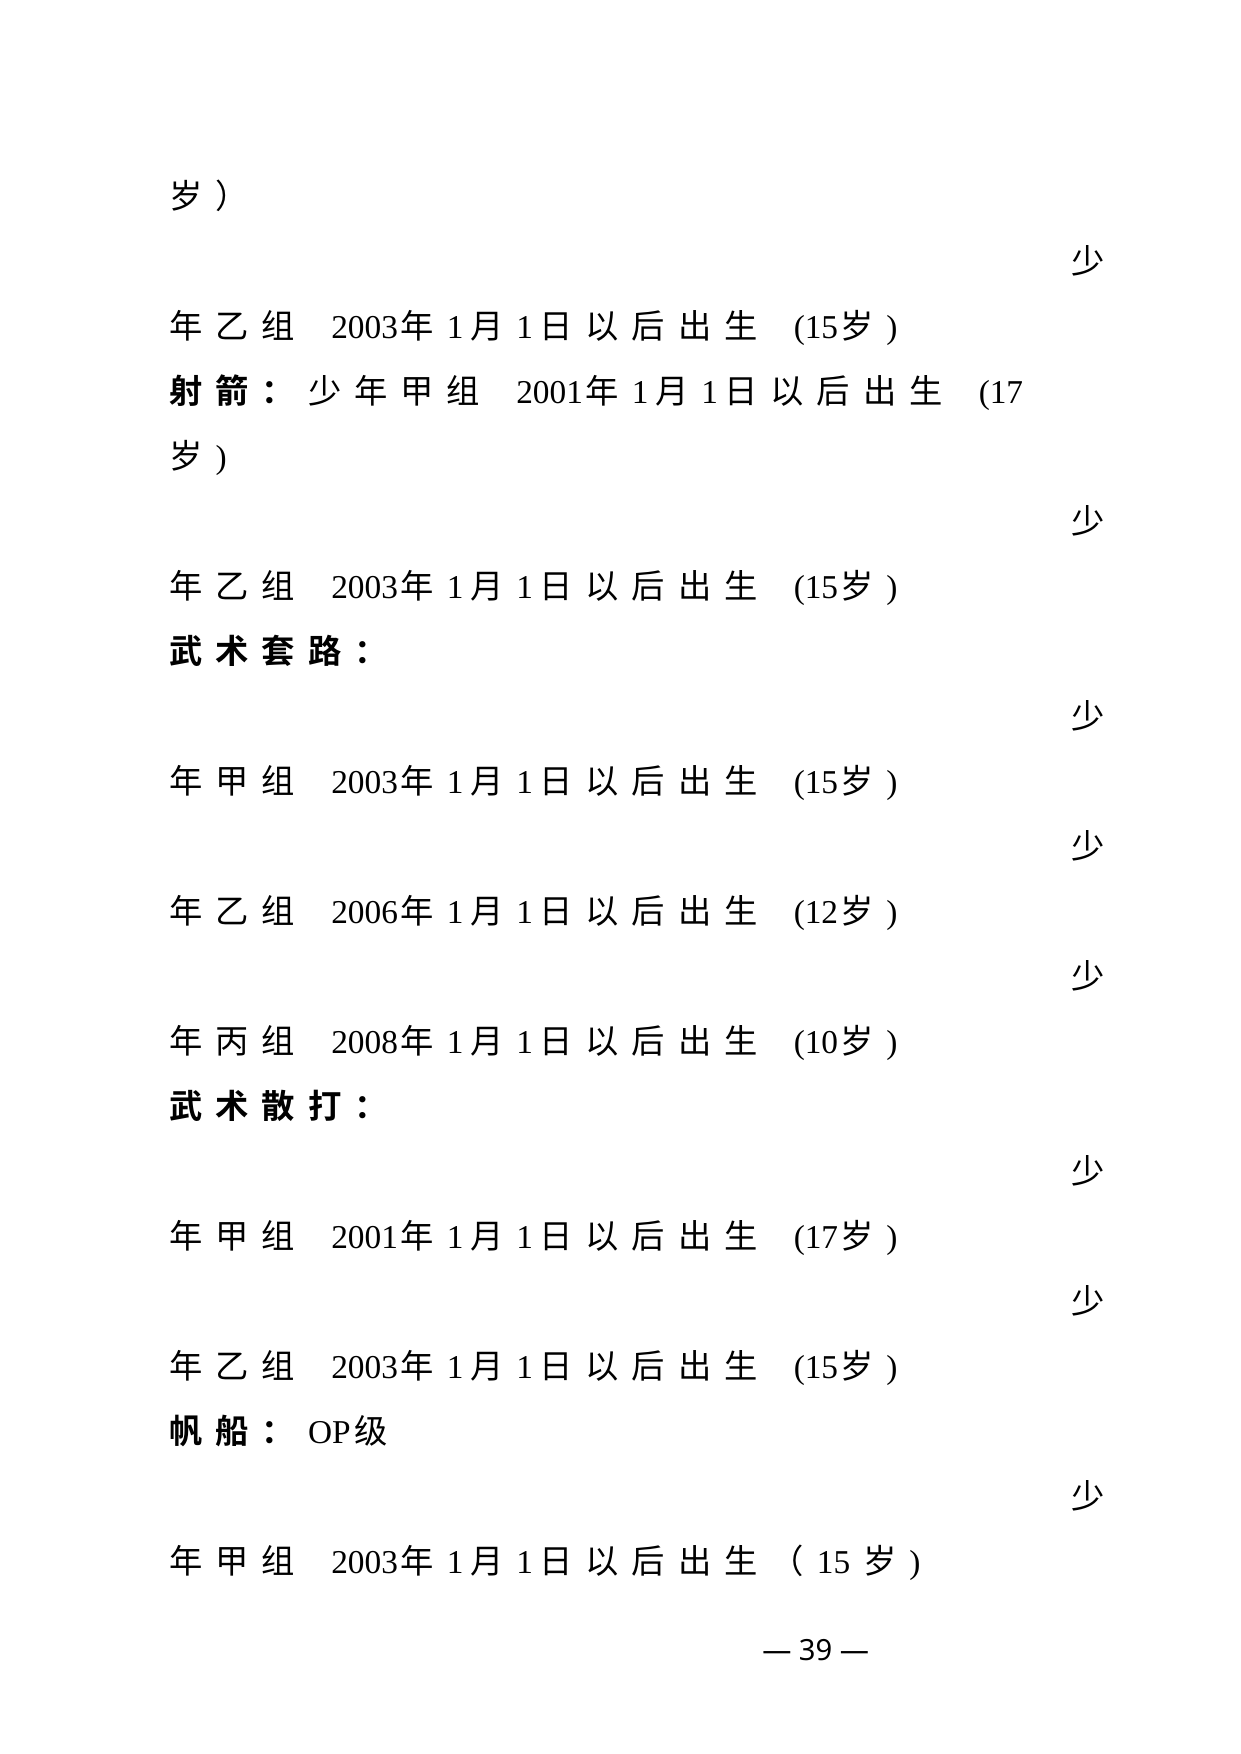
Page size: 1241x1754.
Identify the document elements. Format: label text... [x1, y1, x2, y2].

text 武术散打： [169, 1072, 1071, 1137]
text 少年乙组 2003年1月1日以后出生 (15岁) [169, 227, 1071, 357]
text 少年甲组 2003年1月1日以后出生（15岁) [169, 1462, 1071, 1592]
text 少年乙组 2006年1月1日以后出生 (12岁) [169, 812, 1071, 942]
text 帆船：OP级 [169, 1397, 1071, 1462]
text 少年丙组 2008年1月1日以后出生 (10岁) [169, 942, 1071, 1072]
text 武术套路： [169, 617, 1071, 682]
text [169, 162, 1071, 227]
text 少年乙组 2003年1月1日以后出生 (15岁) [169, 1267, 1071, 1397]
text 少年乙组 2003年1月1日以后出生 (15岁) [169, 487, 1071, 617]
text 少年甲组 2003年1月1日以后出生 (15岁) [169, 682, 1071, 812]
text 少年甲组 2001年1月1日以后出生 (17岁) [169, 1137, 1071, 1267]
text 射箭：少年甲组 2001年1月1日以后出生 (17岁) [169, 357, 1071, 487]
